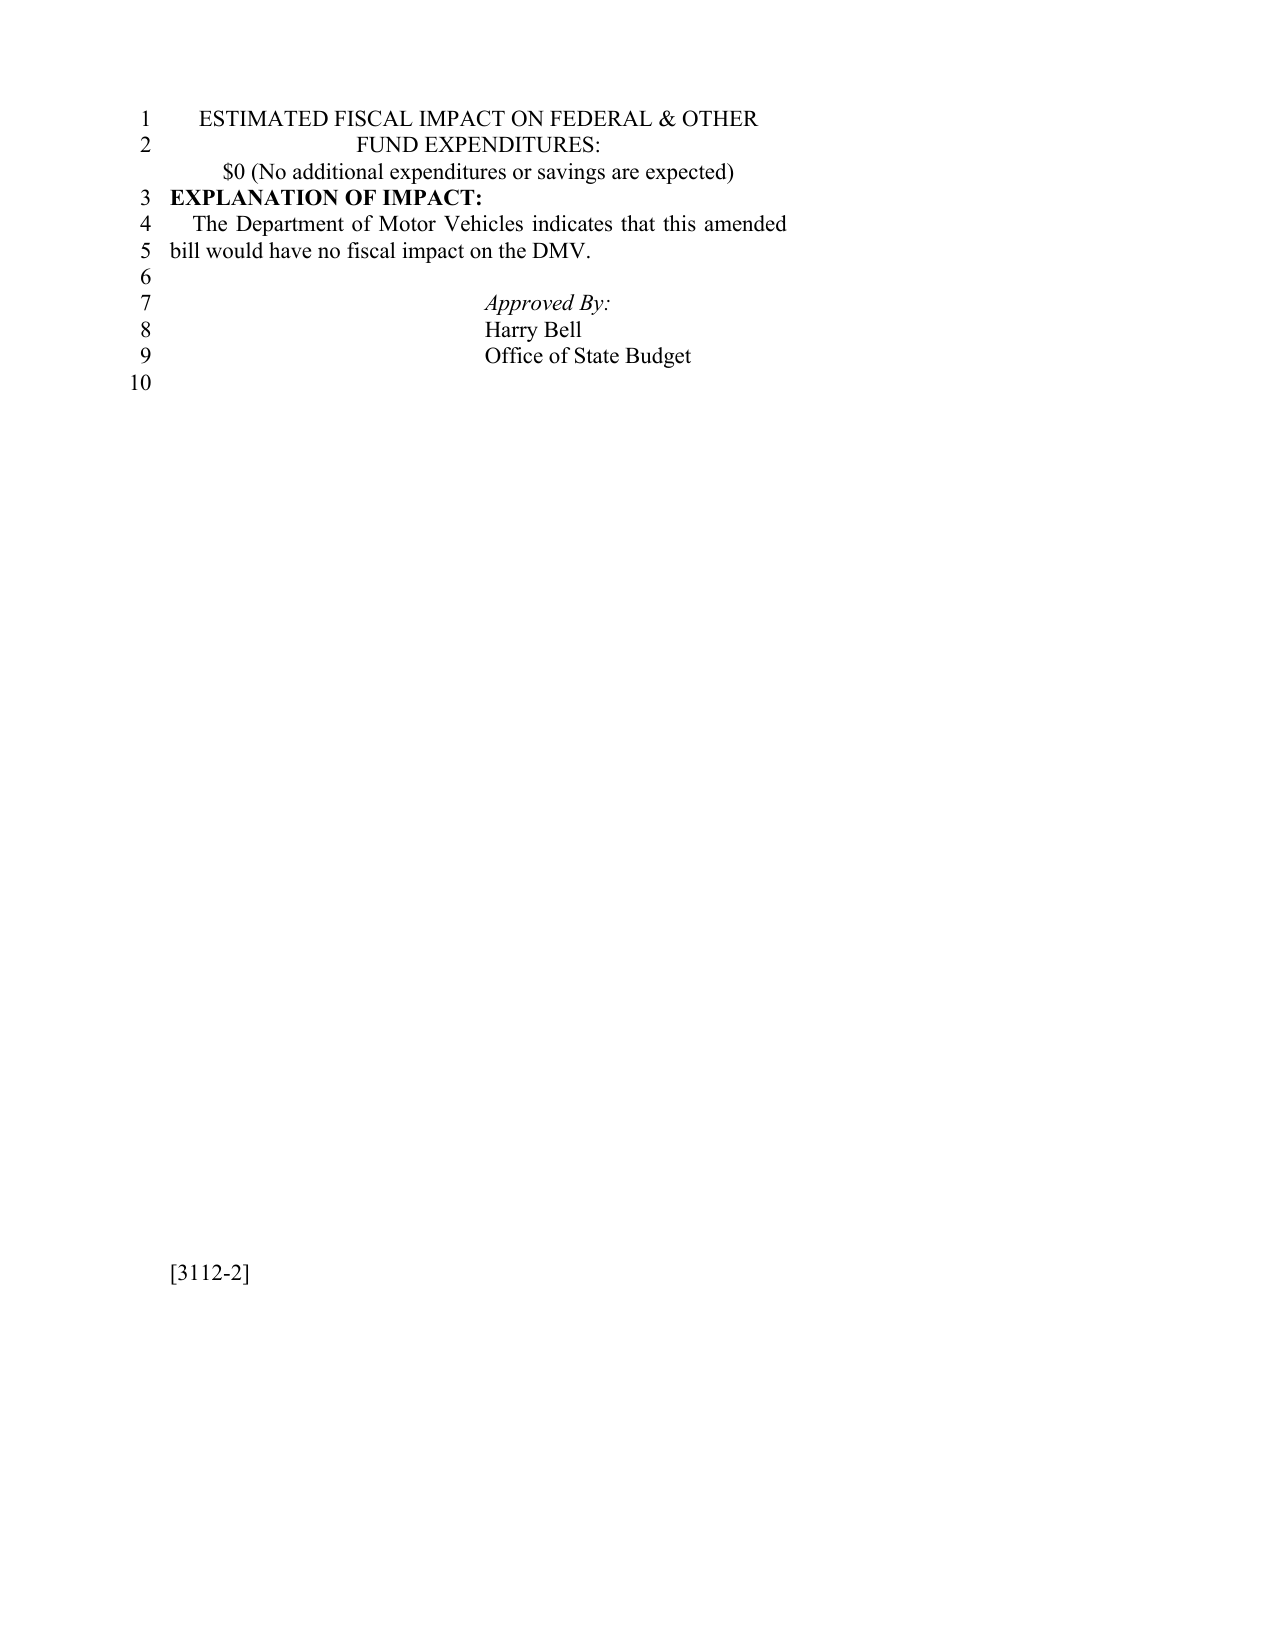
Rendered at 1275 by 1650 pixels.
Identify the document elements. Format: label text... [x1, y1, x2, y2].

text ESTIMATED FISCAL IMPACT ON FEDERAL & OTHER FUND EXPENDITURES: [169, 105, 787, 158]
text Harry Bell [169, 316, 787, 342]
text Approved By: [169, 289, 787, 316]
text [169, 158, 787, 184]
text Office of State Budget [169, 342, 787, 368]
text EXPLANATION OF IMPACT: [169, 184, 787, 210]
text The Department of Motor Vehicles indicates that this amended bill would have no fiscal impact on the DMV. [169, 210, 787, 263]
